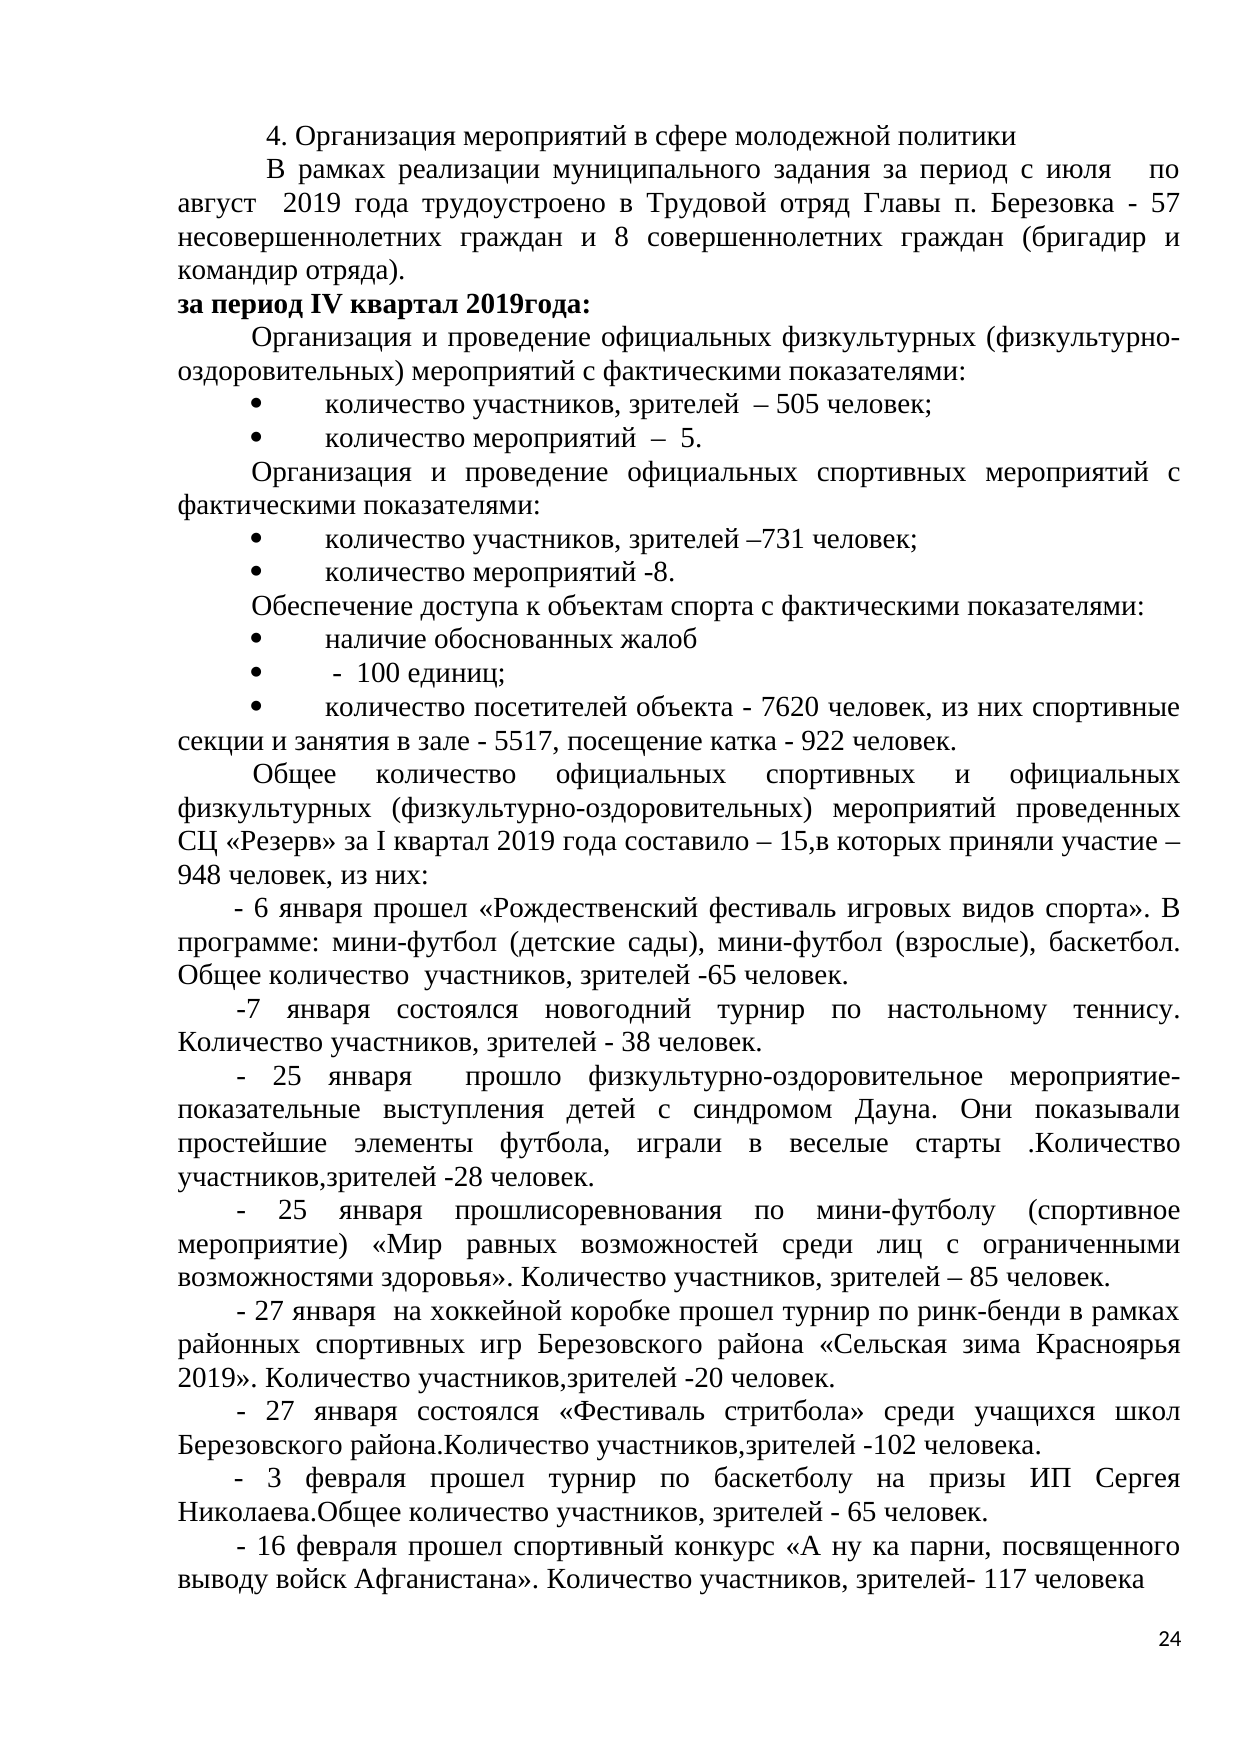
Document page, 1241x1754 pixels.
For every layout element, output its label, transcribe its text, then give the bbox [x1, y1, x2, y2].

text за период IV квартал 2019года: [177, 286, 1181, 319]
text - 25 января прошлисоревнования по мини-футболу (спортивное мероприятие) «Мир равных возможностей среди лиц с ограниченными возможностями здоровья». Количество участников, зрителей – 85 человек. [177, 1192, 1181, 1293]
list количество участников, зрителей –731 человек; [177, 521, 1181, 554]
list 4. Организация мероприятий в сфере молодежной политики [266, 118, 1181, 152]
text - 16 февраля прошел спортивный конкурс «А ну ка парни, посвященного выводу войск Афганистана». Количество участников, зрителей- 117 человека [177, 1528, 1181, 1595]
list Организация и проведение официальных физкультурных (физкультурно-оздоровительных) мероприятий с фактическими показателями: [177, 319, 1181, 386]
text - 25 января прошло физкультурно-оздоровительное мероприятие-показательные выступления детей с синдромом Дауна. Они показывали простейшие элементы футбола, играли в веселые старты .Количество участников,зрителей -28 человек. [177, 1058, 1181, 1192]
list В рамках реализации муниципального задания за период с июля по август 2019 года трудоустроено в Трудовой отряд Главы п. Березовка - 57 несовершеннолетних граждан и 8 совершеннолетних граждан (бригадир и командир отряда). [177, 152, 1181, 286]
text - 3 февраля прошел турнир по баскетболу на призы ИП Сергея Николаева.Общее количество участников, зрителей - 65 человек. [177, 1461, 1181, 1528]
text - 6 января прошел «Рождественский фестиваль игровых видов спорта». В программе: мини-футбол (детские сады), мини-футбол (взрослые), баскетбол. Общее количество участников, зрителей -65 человек. [177, 890, 1181, 991]
list количество посетителей объекта - 7620 человек, из них спортивные секции и занятия в зале - 5517, посещение катка - 922 человек. [177, 689, 1181, 756]
list количество мероприятий – 5. [177, 420, 1181, 454]
list количество мероприятий -8. [177, 554, 1181, 588]
list количество участников, зрителей – 505 человек; [177, 386, 1181, 420]
text - 27 января состоялся «Фестиваль стритбола» среди учащихся школ Березовского района.Количество участников,зрителей -102 человека. [177, 1393, 1181, 1461]
list наличие обоснованных жалоб [177, 622, 1181, 655]
text - 27 января на хоккейной коробке прошел турнир по ринк-бенди в рамках районных спортивных игр Березовского района «Сельская зима Красноярья 2019». Количество участников,зрителей -20 человек. [177, 1293, 1181, 1393]
list Организация и проведение официальных спортивных мероприятий с фактическими показателями: [177, 454, 1181, 521]
text -7 января состоялся новогодний турнир по настольному теннису. Количество участников, зрителей - 38 человек. [177, 991, 1181, 1058]
text Общее количество официальных спортивных и официальных физкультурных (физкультурно-оздоровительных) мероприятий проведенных СЦ «Резерв» за I квартал 2019 года составило – 15,в которых приняли участие –948 человек, из них: [177, 756, 1181, 890]
list - 100 единиц; [177, 655, 1181, 689]
list Обеспечение доступа к объектам спорта с фактическими показателями: [177, 588, 1181, 622]
